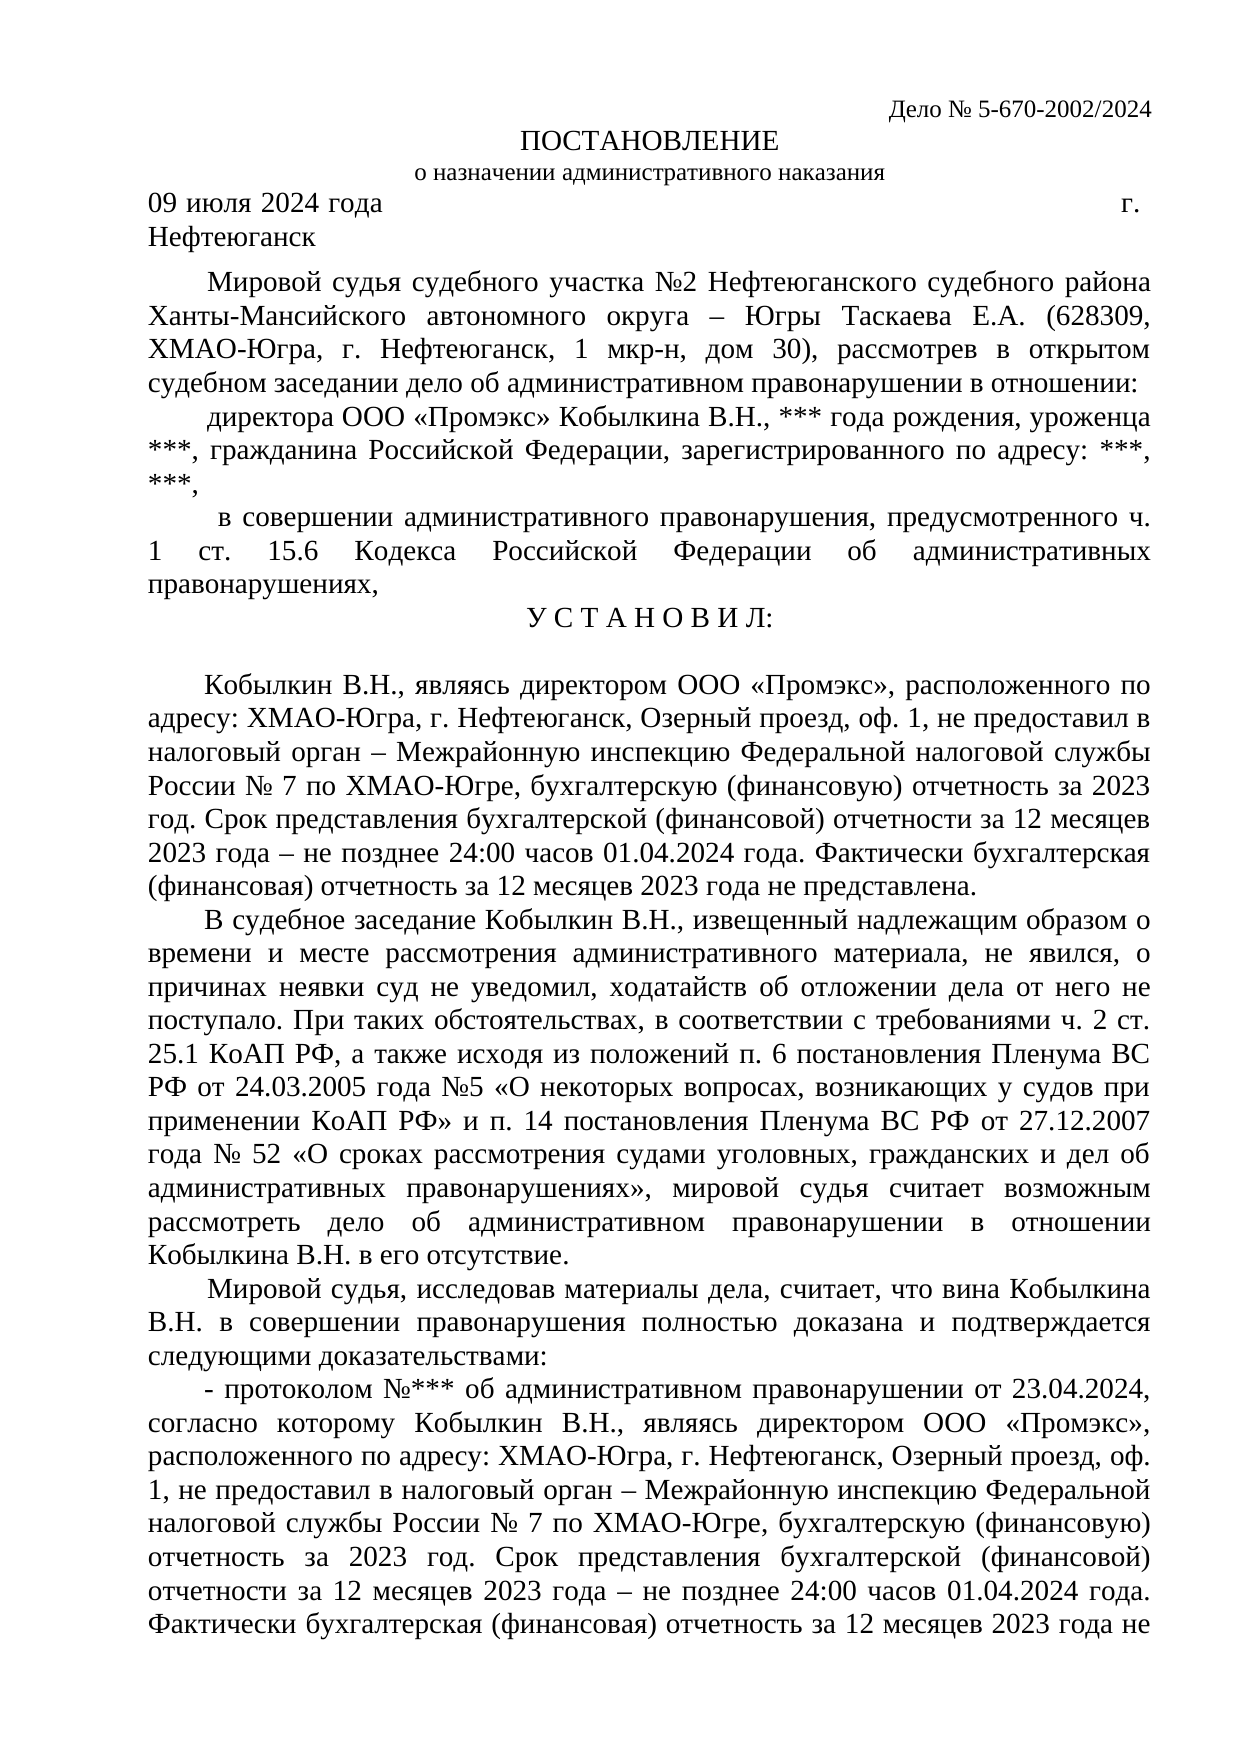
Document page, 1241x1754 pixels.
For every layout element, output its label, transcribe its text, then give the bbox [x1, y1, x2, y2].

text Мировой судья судебного участка №2 Нефтеюганского судебного района Ханты-Мансийского автономного округа – Югры Таскаева Е.А. (628309, ХМАО-Югра, г. Нефтеюганск, 1 мкр-н, дом 30), рассмотрев в открытом судебном заседании дело об административном правонарушении в отношении: [148, 264, 1152, 399]
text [148, 1371, 1152, 1640]
text директора ООО «Промэкс» Кобылкина В.Н., *** года рождения, уроженца ***, гражданина Российской Федерации, зарегистрированного по адресу: ***, ***, [148, 399, 1152, 499]
text ПОСТАНОВЛЕНИЕ [148, 123, 1152, 157]
text Мировой судья, исследовав материалы дела, считает, что вина Кобылкина В.Н. в совершении правонарушения полностью доказана и подтверждается следующими доказательствами: [148, 1271, 1152, 1371]
text в совершении административного правонарушения, предусмотренного ч. 1 ст. 15.6 Кодекса Российской Федерации об административных правонарушениях, [148, 499, 1152, 600]
text У С Т А Н О В И Л: [148, 600, 1152, 633]
text о назначении административного наказания [148, 157, 1152, 186]
text Дело № 5-670-2002/2024 [148, 94, 1152, 123]
text Кобылкин В.Н., являясь директором ООО «Промэкс», расположенного по адресу: ХМАО-Югра, г. Нефтеюганск, Озерный проезд, оф. 1, не предоставил в налоговый орган – Межрайонную инспекцию Федеральной налоговой службы России № 7 по ХМАО-Югре, бухгалтерскую (финансовую) отчетность за 2023 год. Срок представления бухгалтерской (финансовой) отчетности за 12 месяцев 2023 года – не позднее 24:00 часов 01.04.2024 года. Фактически бухгалтерская (финансовая) отчетность за 12 месяцев 2023 года не представлена. [148, 667, 1152, 902]
text В судебное заседание Кобылкин В.Н., извещенный надлежащим образом о времени и месте рассмотрения административного материала, не явился, о причинах неявки суд не уведомил, ходатайств об отложении дела от него не поступало. При таких обстоятельствах, в соответствии с требованиями ч. 2 ст. 25.1 КоАП РФ, а также исходя из положений п. 6 постановления Пленума ВС РФ от 24.03.2005 года №5 «О некоторых вопросах, возникающих у судов при применении КоАП РФ» и п. 14 постановления Пленума ВС РФ от 27.12.2007 года № 52 «О сроках рассмотрения судами уголовных, гражданских и дел об административных правонарушениях», мировой судья считает возможным рассмотреть дело об административном правонарушении в отношении Кобылкина В.Н. в его отсутствие. [148, 902, 1152, 1271]
text 09 июля 2024 года г. Нефтеюганск [148, 186, 1152, 253]
